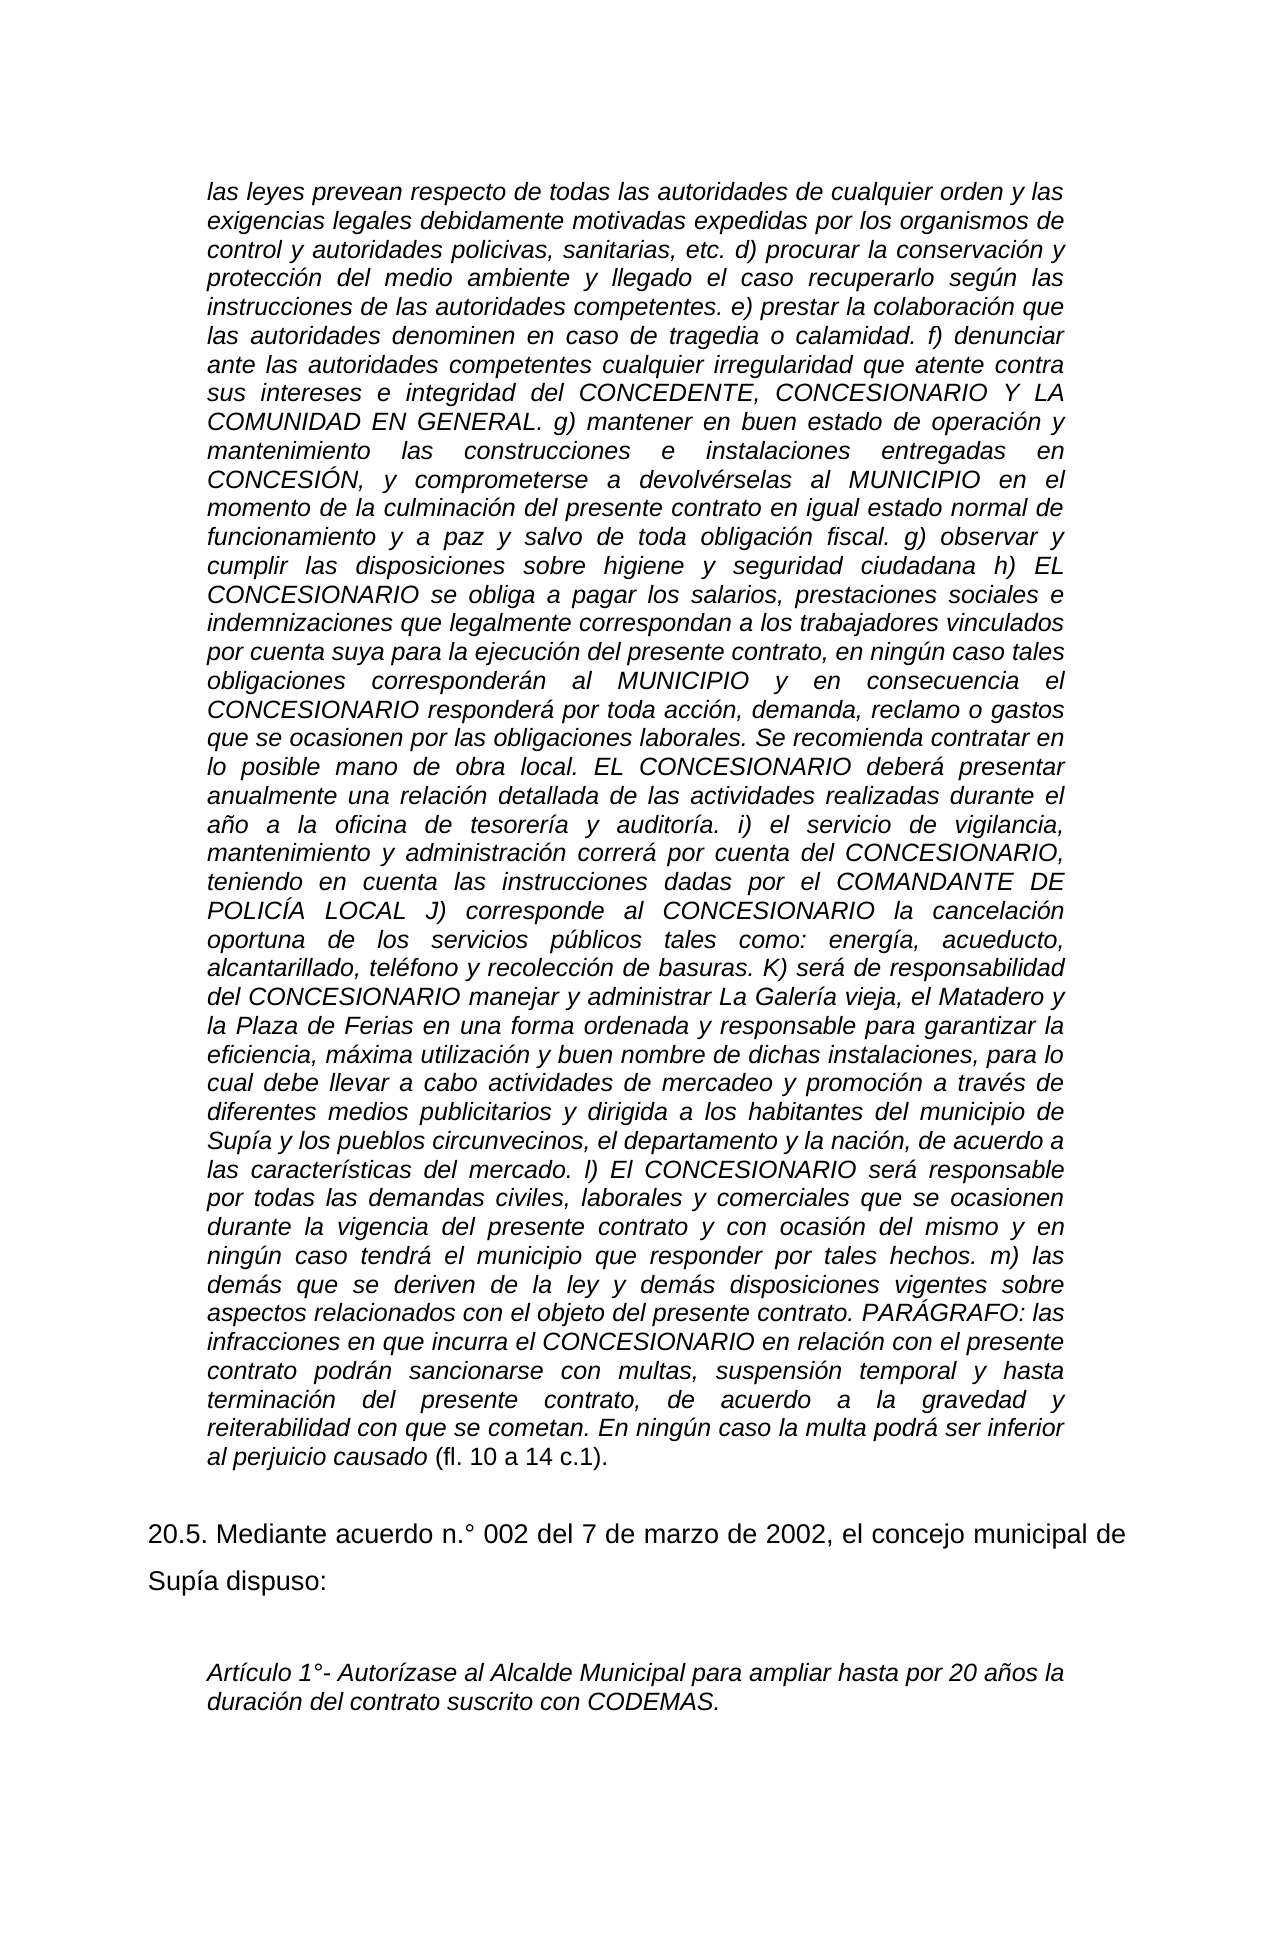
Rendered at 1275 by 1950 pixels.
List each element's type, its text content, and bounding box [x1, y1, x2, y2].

text Artículo 1°- Autorízase al Alcalde Municipal para ampliar hasta por 20 años la duración del contrato suscrito con CODEMAS. [207, 1658, 1068, 1716]
list Mediante acuerdo n.° 002 del 7 de marzo de 2002, el concejo municipal de Supía dispuso: [148, 1518, 1127, 1596]
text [207, 177, 1068, 1471]
